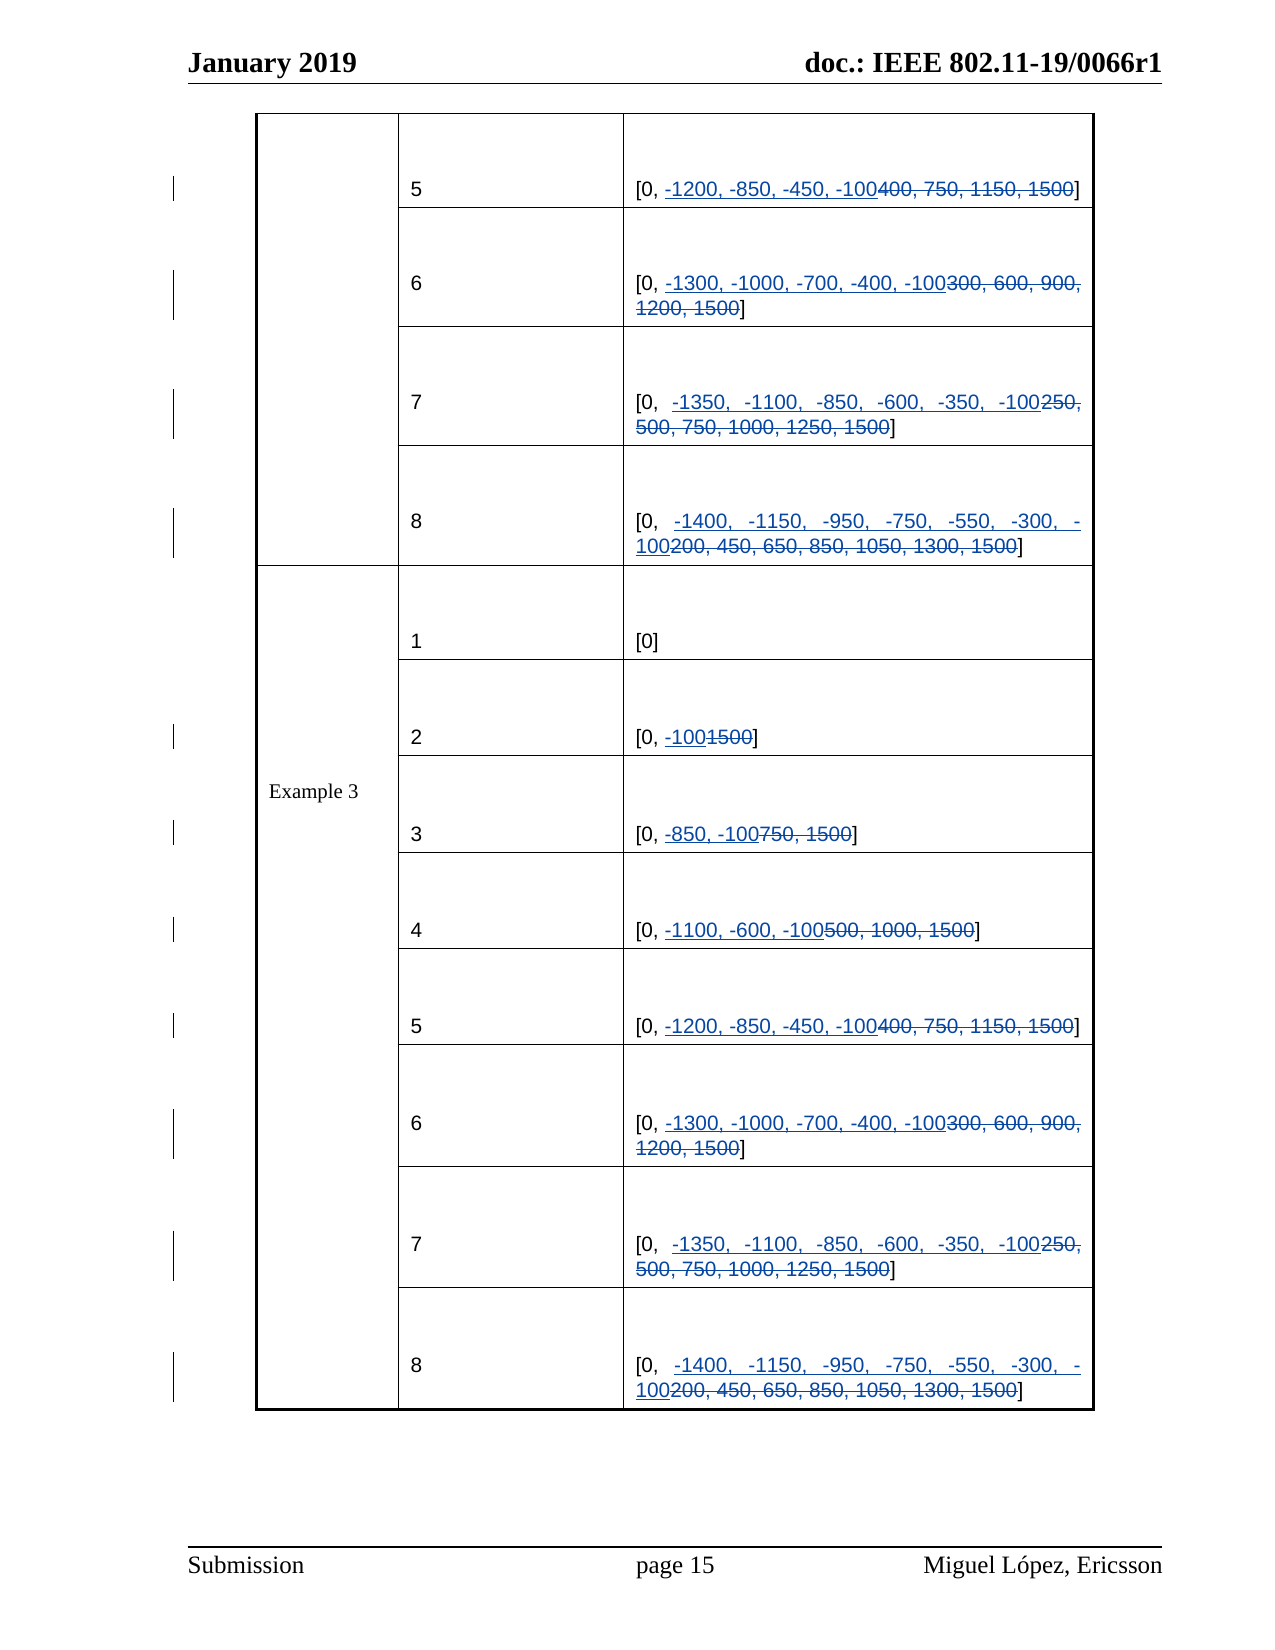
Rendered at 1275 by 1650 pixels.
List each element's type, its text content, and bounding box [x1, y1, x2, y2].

table_cell 7 [399, 327, 623, 445]
table_cell 1 [399, 566, 623, 659]
table_cell [0, ] [624, 1045, 1092, 1166]
table_cell [0, ] [624, 208, 1092, 326]
table_cell 8 [399, 446, 623, 564]
table_cell 6 [399, 1045, 623, 1166]
table_cell [0, ] [624, 1167, 1092, 1287]
table_cell 5 [399, 114, 623, 207]
table_cell 7 [399, 1167, 623, 1287]
table_cell [0, ] [624, 114, 1092, 207]
table_cell 3 [399, 756, 623, 852]
table_cell [0, ] [624, 756, 1092, 852]
table_cell [0, ] [624, 1288, 1092, 1408]
table_cell 6 [399, 208, 623, 326]
table_cell 5 [399, 949, 623, 1044]
table_cell 4 [399, 853, 623, 948]
table_cell [0, ] [624, 327, 1092, 445]
table_cell [0, ] [624, 446, 1092, 564]
table_cell [0, ] [624, 853, 1092, 948]
table_cell [0, ] [624, 660, 1092, 755]
table_cell [0, ] [624, 949, 1092, 1044]
table_cell [0] [624, 566, 1092, 659]
table_cell 2 [399, 660, 623, 755]
table_cell 8 [399, 1288, 623, 1408]
table_cell Example 3 [258, 566, 398, 1408]
